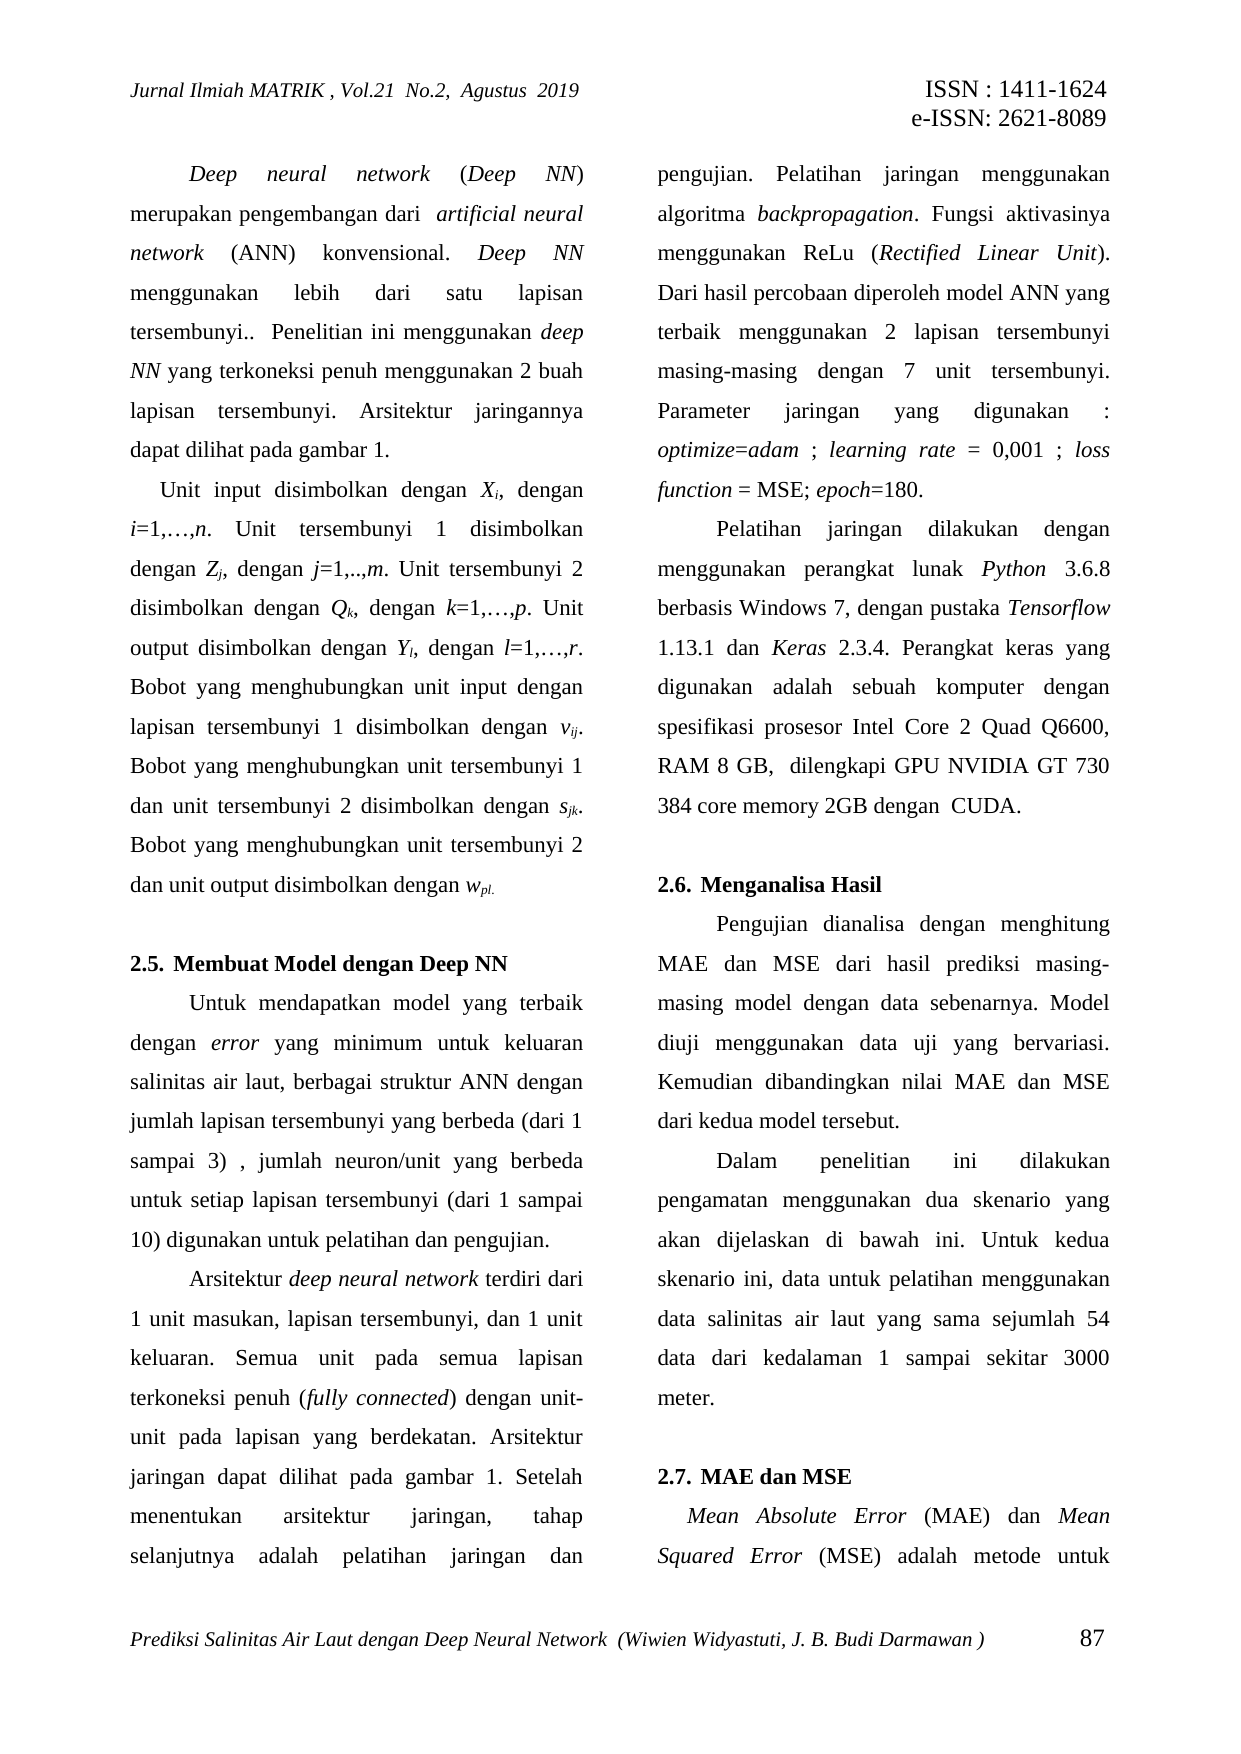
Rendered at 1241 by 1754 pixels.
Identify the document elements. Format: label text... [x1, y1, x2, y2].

text Arsitektur deep neural network terdiri dari 1 unit masukan, lapisan tersembunyi, dan 1 unit keluaran. Semua unit pada semua lapisan terkoneksi penuh (fully connected) dengan unit-unit pada lapisan yang berdekatan. Arsitektur jaringan dapat dilihat pada gambar 1. Setelah menentukan arsitektur jaringan, tahap selanjutnya adalah pelatihan jaringan dan pengujian. Pelatihan jaringan menggunakan algoritma backpropagation. Fungsi aktivasinya menggunakan ReLu (Rectified Linear Unit). Dari hasil percobaan diperoleh model ANN yang terbaik menggunakan 2 lapisan tersembunyi masing-masing dengan 7 unit tersembunyi. Parameter jaringan yang digunakan : optimize=adam ; learning rate = 0,001 ; loss function = MSE; epoch=180. [657, 160, 1110, 502]
text Pelatihan jaringan dilakukan dengan menggunakan perangkat lunak Python 3.6.8 berbasis Windows 7, dengan pustaka Tensorflow 1.13.1 dan Keras 2.3.4. Perangkat keras yang digunakan adalah sebuah komputer dengan spesifikasi prosesor Intel Core 2 Quad Q6600, RAM 8 GB, dilengkapi GPU NVIDIA GT 730 384 core memory 2GB dengan CUDA. [657, 515, 1110, 818]
text Pengujian dianalisa dengan menghitung MAE dan MSE dari hasil prediksi masing-masing model dengan data sebenarnya. Model diuji menggunakan data uji yang bervariasi. Kemudian dibandingkan nilai MAE dan MSE dari kedua model tersebut. [657, 910, 1110, 1134]
list MAE dan MSE [657, 1463, 1110, 1489]
text Deep neural network (Deep NN) merupakan pengembangan dari artificial neural network (ANN) konvensional. Deep NN menggunakan lebih dari satu lapisan tersembunyi.. Penelitian ini menggunakan deep NN yang terkoneksi penuh menggunakan 2 buah lapisan tersembunyi. Arsitektur jaringannya dapat dilihat pada gambar 1. [130, 160, 583, 463]
list Menganalisa Hasil [657, 871, 1110, 897]
text Dalam penelitian ini dilakukan pengamatan menggunakan dua skenario yang akan dijelaskan di bawah ini. Untuk kedua skenario ini, data untuk pelatihan menggunakan data salinitas air laut yang sama sejumlah 54 data dari kedalaman 1 sampai sekitar 3000 meter. [657, 1147, 1110, 1410]
text Arsitektur deep neural network terdiri dari 1 unit masukan, lapisan tersembunyi, dan 1 unit keluaran. Semua unit pada semua lapisan terkoneksi penuh (fully connected) dengan unit-unit pada lapisan yang berdekatan. Arsitektur jaringan dapat dilihat pada gambar 1. Setelah menentukan arsitektur jaringan, tahap selanjutnya adalah pelatihan jaringan dan pengujian. Pelatihan jaringan menggunakan algoritma backpropagation. Fungsi aktivasinya menggunakan ReLu (Rectified Linear Unit). Dari hasil percobaan diperoleh model ANN yang terbaik menggunakan 2 lapisan tersembunyi masing-masing dengan 7 unit tersembunyi. Parameter jaringan yang digunakan : optimize=adam ; learning rate = 0,001 ; loss function = MSE; epoch=180. [130, 1266, 583, 1568]
list Membuat Model dengan Deep NN [130, 950, 583, 976]
text Untuk mendapatkan model yang terbaik dengan error yang minimum untuk keluaran salinitas air laut, berbagai struktur ANN dengan jumlah lapisan tersembunyi yang berbeda (dari 1 sampai 3) , jumlah neuron/unit yang berbeda untuk setiap lapisan tersembunyi (dari 1 sampai 10) digunakan untuk pelatihan dan pengujian. [130, 989, 583, 1252]
text Unit input disimbolkan dengan Xi, dengan i=1,…,n. Unit tersembunyi 1 disimbolkan dengan Zj, dengan j=1,..,m. Unit tersembunyi 2 disimbolkan dengan Qk, dengan k=1,…,p. Unit output disimbolkan dengan Yl, dengan l=1,…,r. Bobot yang menghubungkan unit input dengan lapisan tersembunyi 1 disimbolkan dengan vij. Bobot yang menghubungkan unit tersembunyi 1 dan unit tersembunyi 2 disimbolkan dengan sjk. Bobot yang menghubungkan unit tersembunyi 2 dan unit output disimbolkan dengan wpl. [130, 476, 583, 897]
